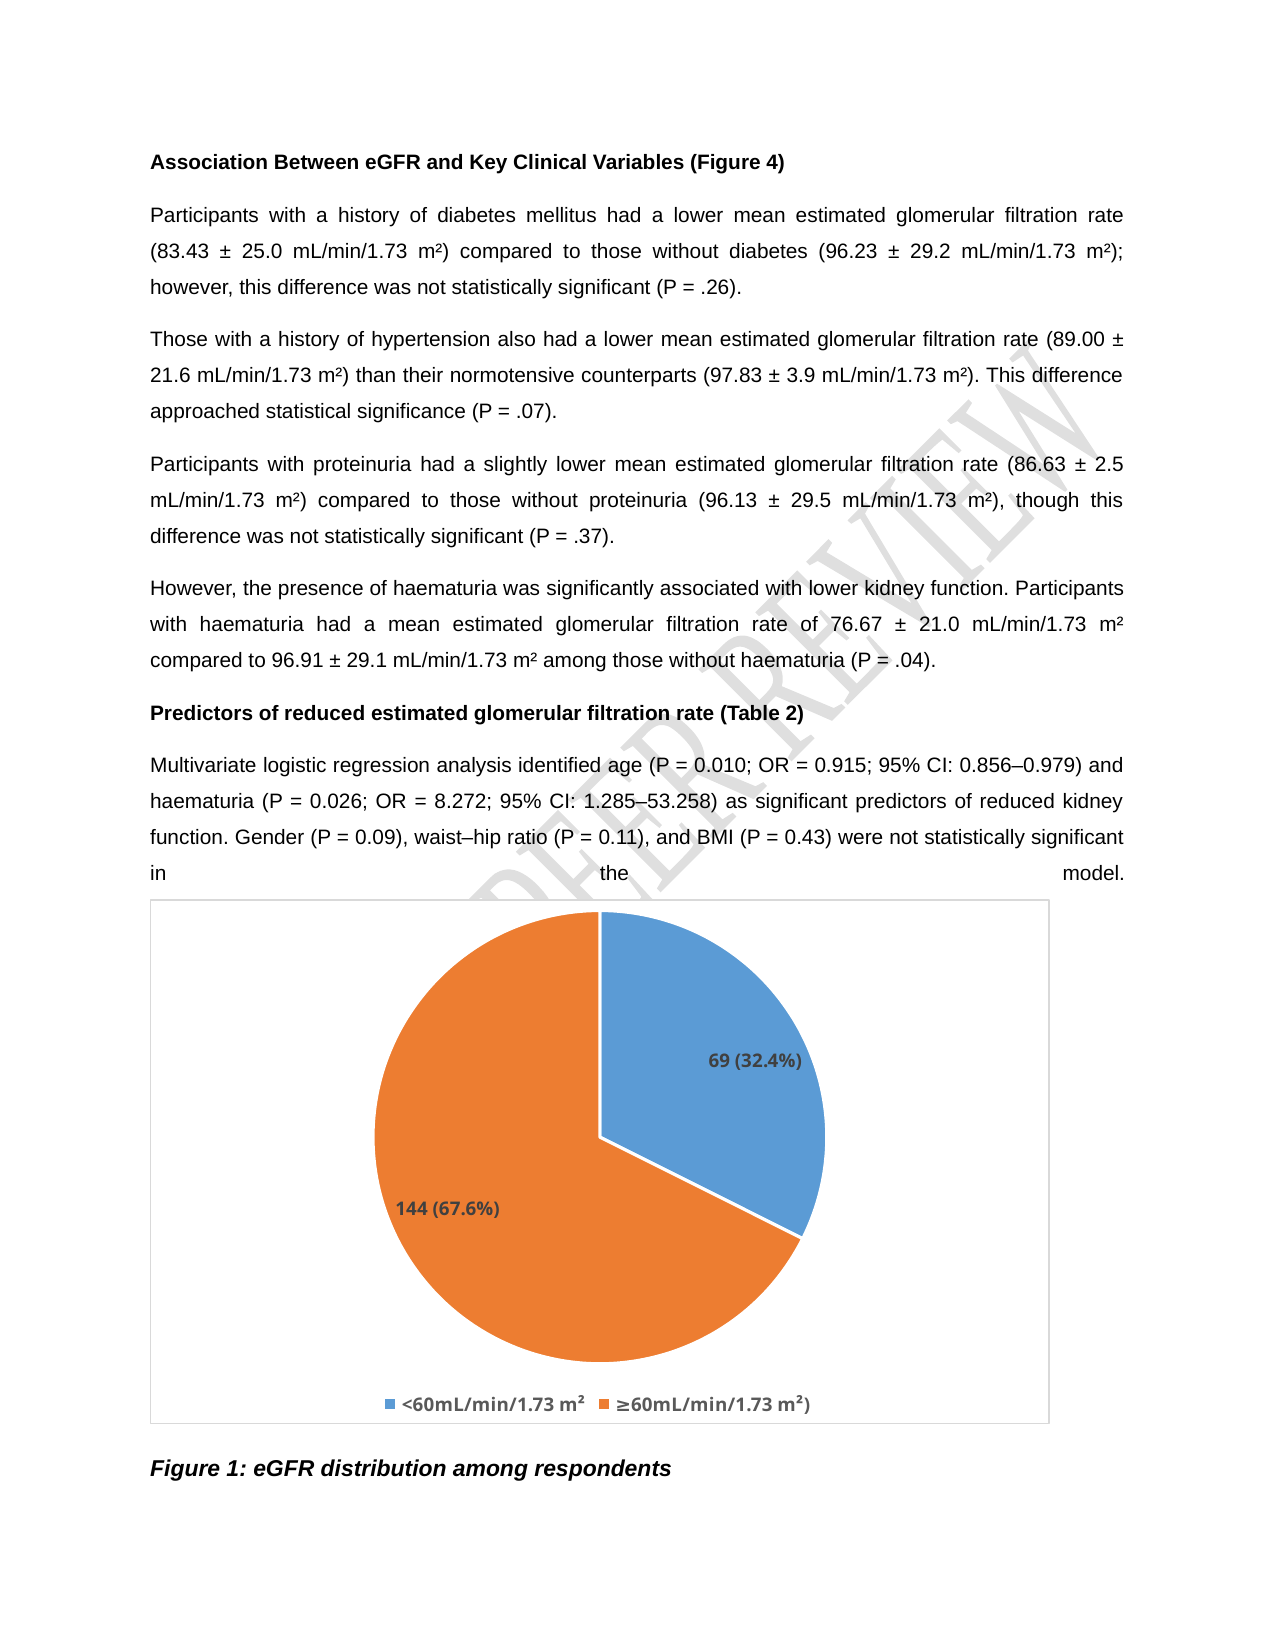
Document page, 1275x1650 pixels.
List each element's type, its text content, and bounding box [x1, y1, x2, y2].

text Multivariate logistic regression analysis identified age (P = 0.010; OR = 0.915; 95% CI: 0.856–0.979) and haematuria (P = 0.026; OR = 8.272; 95% CI: 1.285–53.258) as significant predictors of reduced kidney function. Gender (P = 0.09), waist–hip ratio (P = 0.11), and BMI (P = 0.43) were not statistically significant in the model. [150, 753, 1125, 1424]
text Participants with a history of diabetes mellitus had a lower mean estimated glomerular filtration rate (83.43 ± 25.0 mL/min/1.73 m²) compared to those without diabetes (96.23 ± 29.2 mL/min/1.73 m²); however, this difference was not statistically significant (P = .26). [150, 203, 1125, 298]
text Figure 1: eGFR distribution among respondents [150, 1455, 1125, 1482]
text Association Between eGFR and Key Clinical Variables (Figure 4) [150, 150, 1125, 174]
text However, the presence of haematuria was significantly associated with lower kidney function. Participants with haematuria had a mean estimated glomerular filtration rate of 76.67 ± 21.0 mL/min/1.73 m² compared to 96.91 ± 29.1 mL/min/1.73 m² among those without haematuria (P = .04). [150, 576, 1125, 672]
text Predictors of reduced estimated glomerular filtration rate (Table 2) [150, 701, 1125, 724]
text Participants with proteinuria had a slightly lower mean estimated glomerular filtration rate (86.63 ± 2.5 mL/min/1.73 m²) compared to those without proteinuria (96.13 ± 29.5 mL/min/1.73 m²), though this difference was not statistically significant (P = .37). [150, 452, 1125, 547]
text Those with a history of hypertension also had a lower mean estimated glomerular filtration rate (89.00 ± 21.6 mL/min/1.73 m²) than their normotensive counterparts (97.83 ± 3.9 mL/min/1.73 m²). This difference approached statistical significance (P = .07). [150, 327, 1125, 423]
